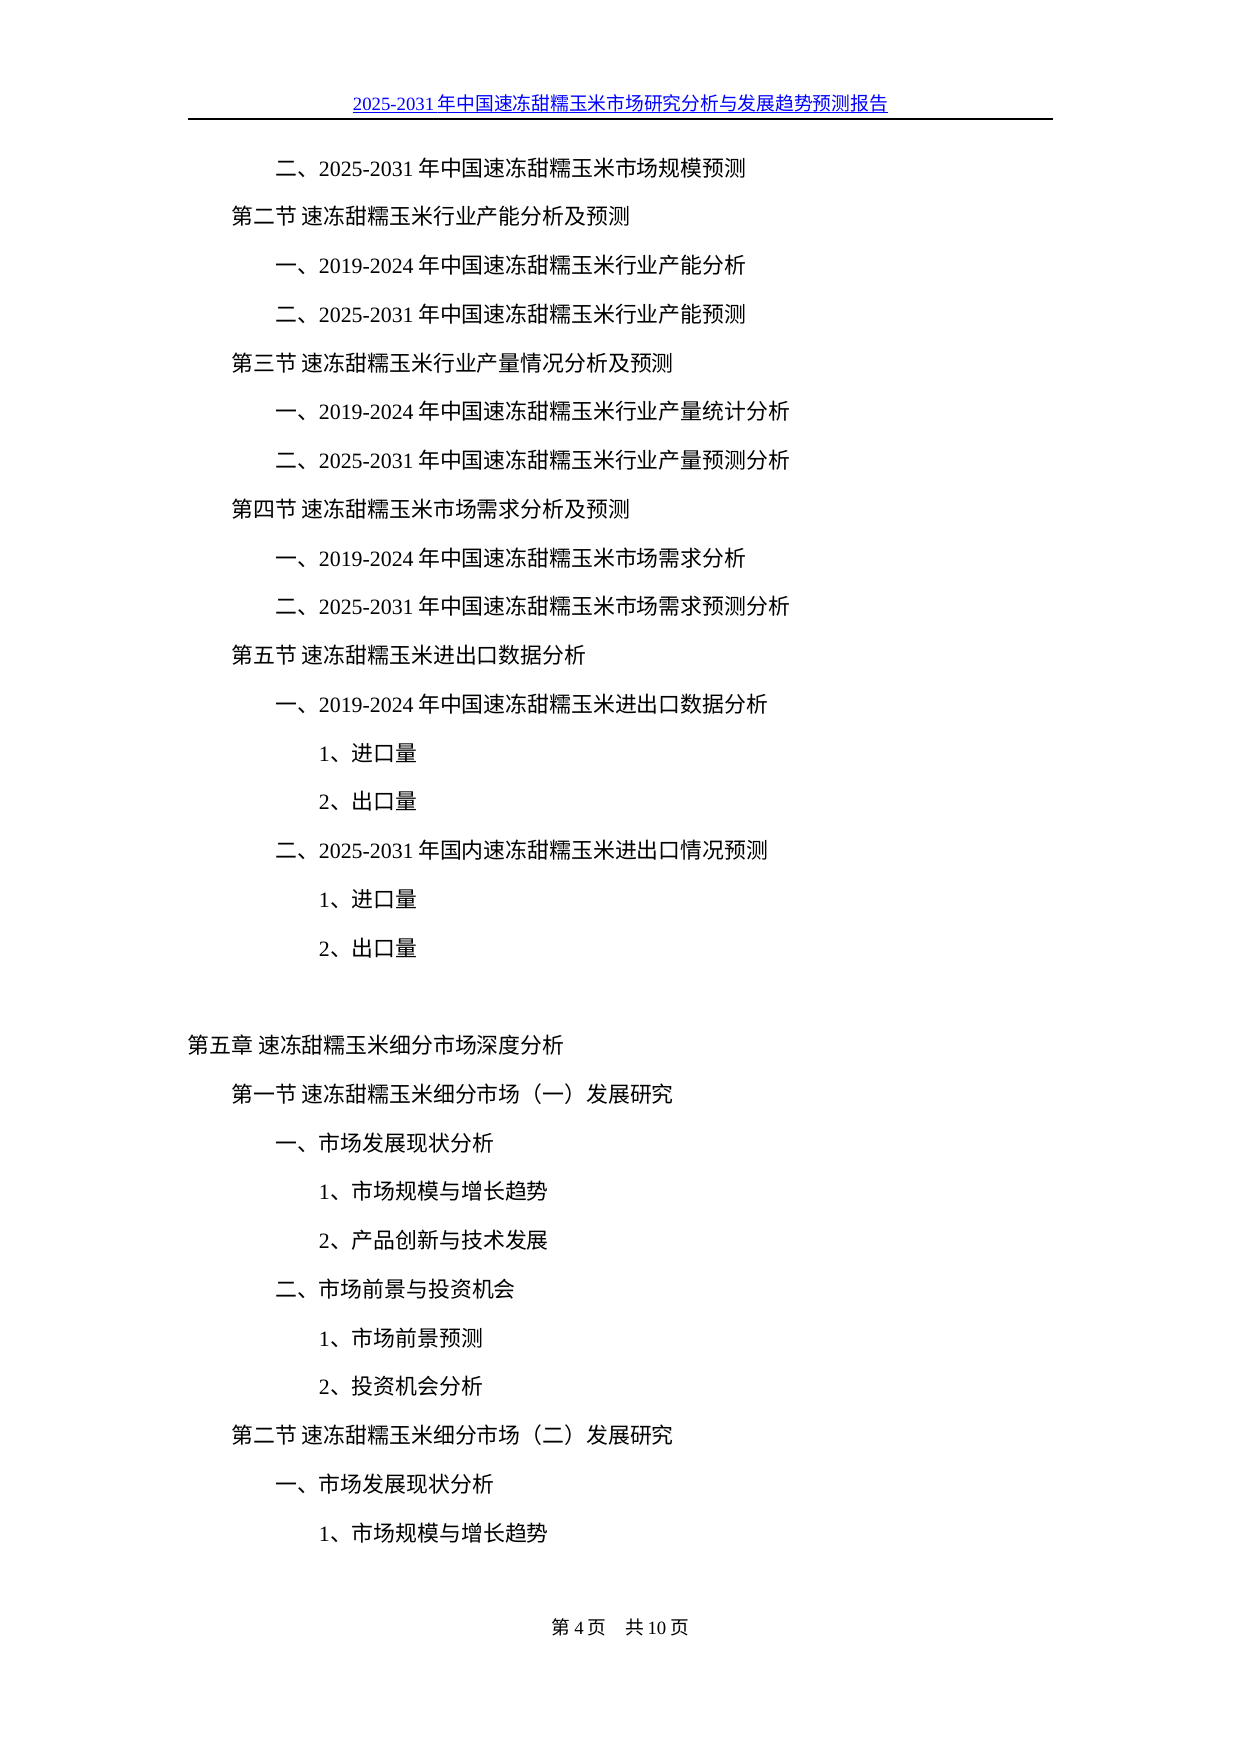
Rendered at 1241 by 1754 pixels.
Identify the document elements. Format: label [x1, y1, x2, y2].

text [187, 150, 1053, 1548]
